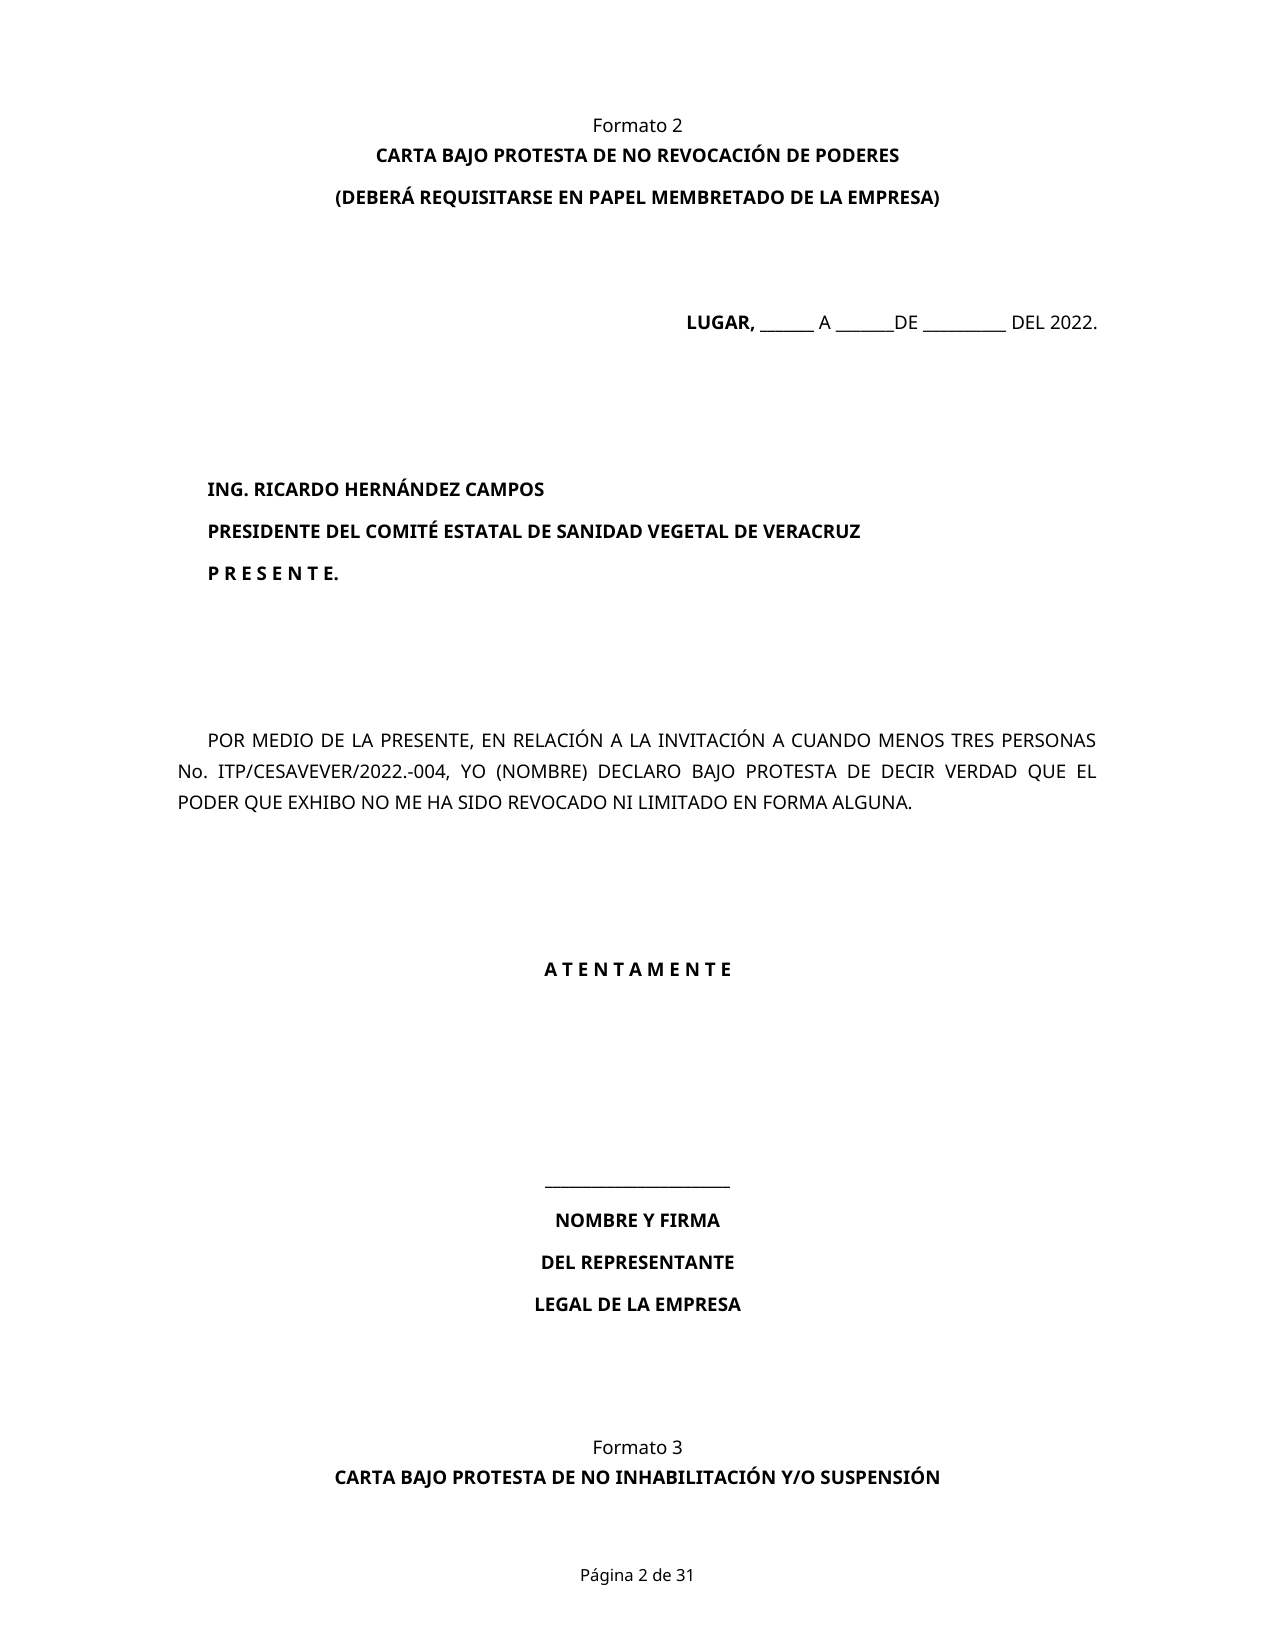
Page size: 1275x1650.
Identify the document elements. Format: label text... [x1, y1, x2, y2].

subtitle Formato 2 [177, 112, 1098, 137]
text LUGAR, _______ A _______DE __________ DEL 2022. [177, 304, 1098, 336]
text POR MEDIO DE LA PRESENTE, EN RELACIÓN A LA INVITACIÓN A CUANDO MENOS TRES PERSONAS No. ITP/CESAVEVER/2022.-004, YO (NOMBRE) DECLARO BAJO PROTESTA DE DECIR VERDAD QUE EL PODER QUE EXHIBO NO ME HA SIDO REVOCADO NI LIMITADO EN FORMA ALGUNA. [177, 722, 1098, 816]
text ________________________ [177, 1161, 1098, 1192]
text NOMBRE Y FIRMA [177, 1202, 1098, 1234]
text CARTA BAJO PROTESTA DE NO REVOCACIÓN DE PODERES [177, 137, 1098, 169]
text A T E N T A M E N T E [177, 952, 1098, 983]
text ING. RICARDO HERNÁNDEZ CAMPOS [177, 472, 1098, 503]
text PRESIDENTE DEL COMITÉ ESTATAL DE SANIDAD VEGETAL DE VERACRUZ [177, 513, 1098, 545]
text P R E S E N T E. [177, 555, 1098, 586]
text (DEBERÁ REQUISITARSE EN PAPEL MEMBRETADO DE LA EMPRESA) [177, 179, 1098, 211]
text LEGAL DE LA EMPRESA [177, 1286, 1098, 1317]
subtitle Formato 3 [177, 1434, 1098, 1460]
text CARTA BAJO PROTESTA DE NO INHABILITACIÓN Y/O SUSPENSIÓN [177, 1460, 1098, 1491]
text DEL REPRESENTANTE [177, 1244, 1098, 1276]
